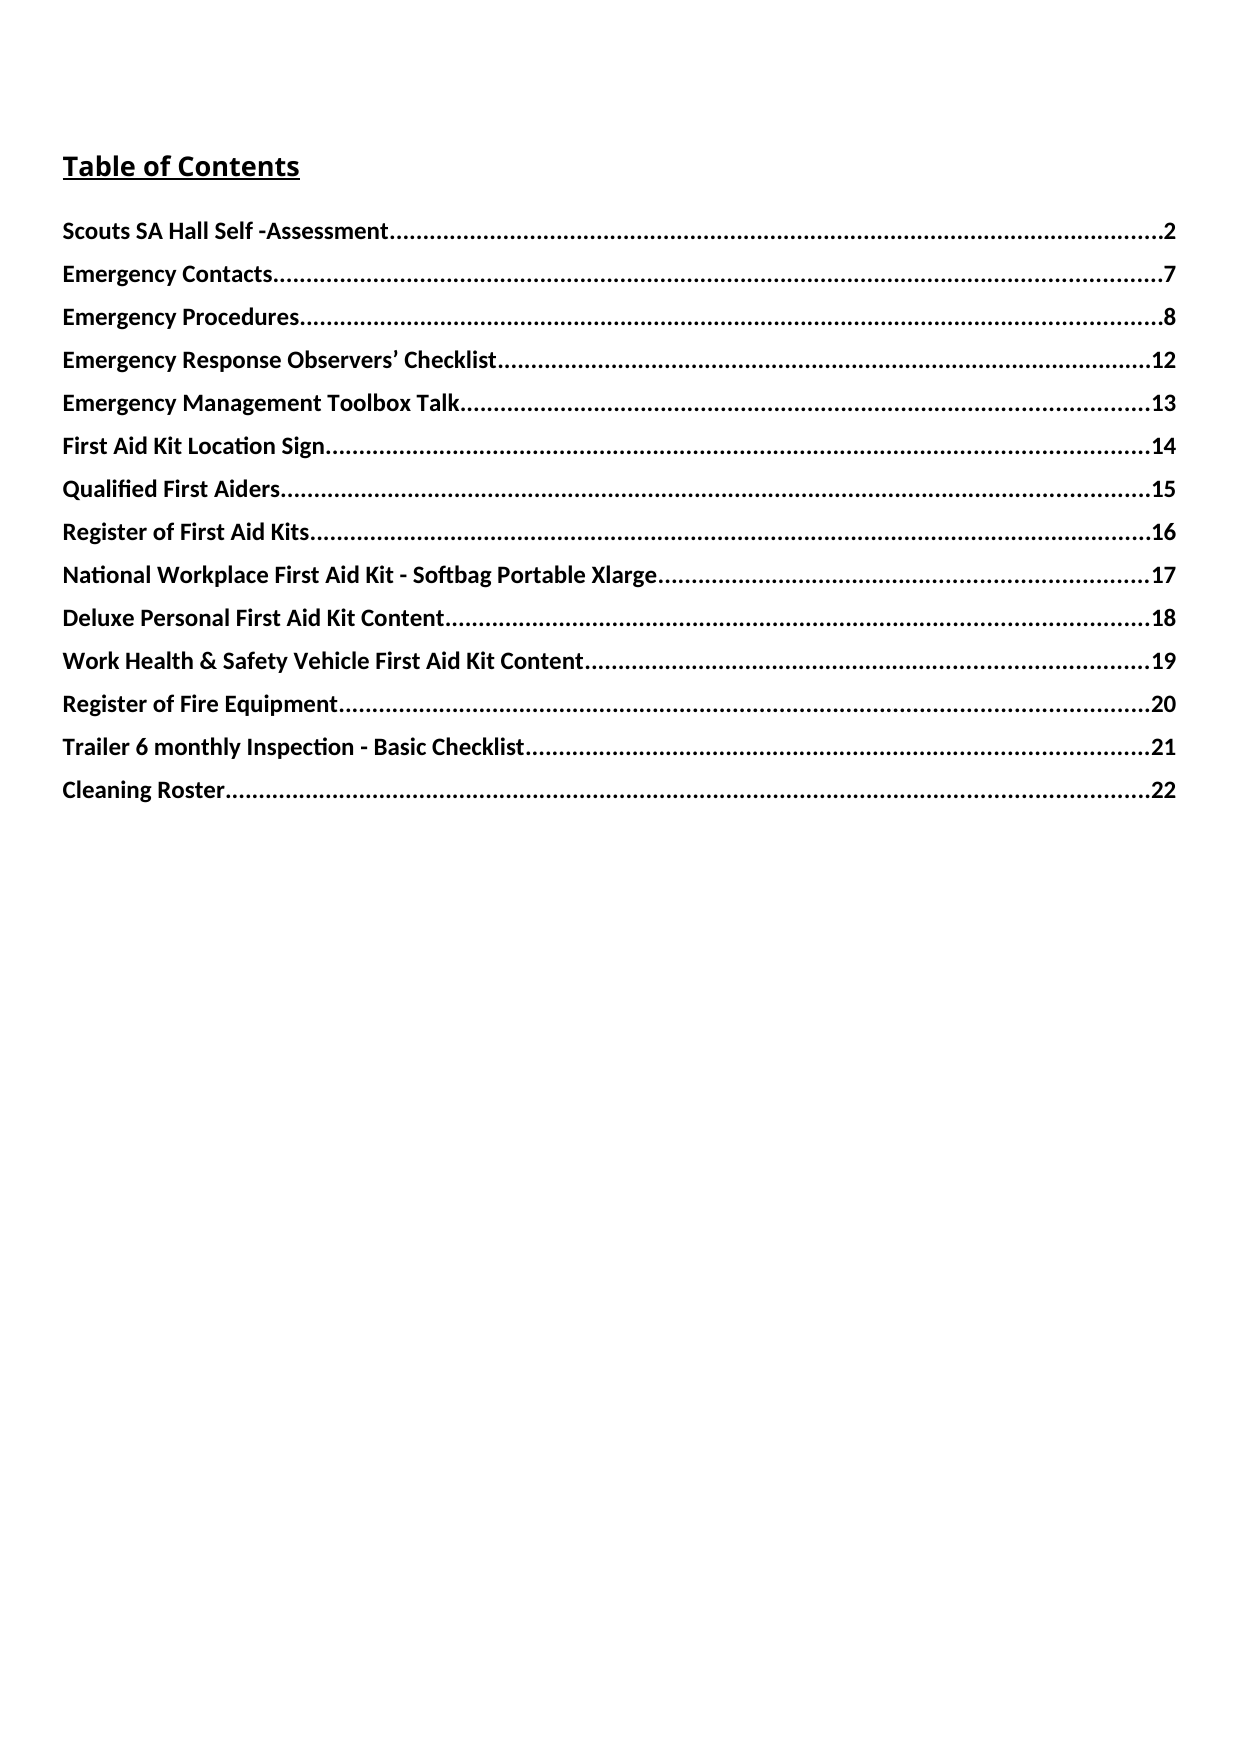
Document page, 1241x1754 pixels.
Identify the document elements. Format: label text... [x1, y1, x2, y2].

text Work Health & Safety Vehicle First Aid Kit Content 19 [62, 646, 1178, 676]
text Trailer 6 monthly Inspection - Basic Checklist 21 [62, 732, 1178, 762]
text Register of First Aid Kits 16 [62, 516, 1178, 547]
text Emergency Procedures 8 [62, 301, 1178, 332]
text Emergency Management Toolbox Talk 13 [62, 387, 1178, 418]
text Register of Fire Equipment 20 [62, 688, 1178, 719]
text Cleaning Roster 22 [62, 774, 1178, 805]
text Qualified First Aiders 15 [62, 473, 1178, 504]
subtitle Table of Contents [62, 147, 1178, 184]
text Deluxe Personal First Aid Kit Content 18 [62, 602, 1178, 633]
text Emergency Response Observers’ Checklist 12 [62, 344, 1178, 375]
text Scouts SA Hall Self -Assessment 2 [62, 215, 1178, 246]
text Emergency Contacts 7 [62, 258, 1178, 289]
text National Workplace First Aid Kit - Softbag Portable Xlarge 17 [62, 559, 1178, 590]
text First Aid Kit Location Sign 14 [62, 430, 1178, 461]
